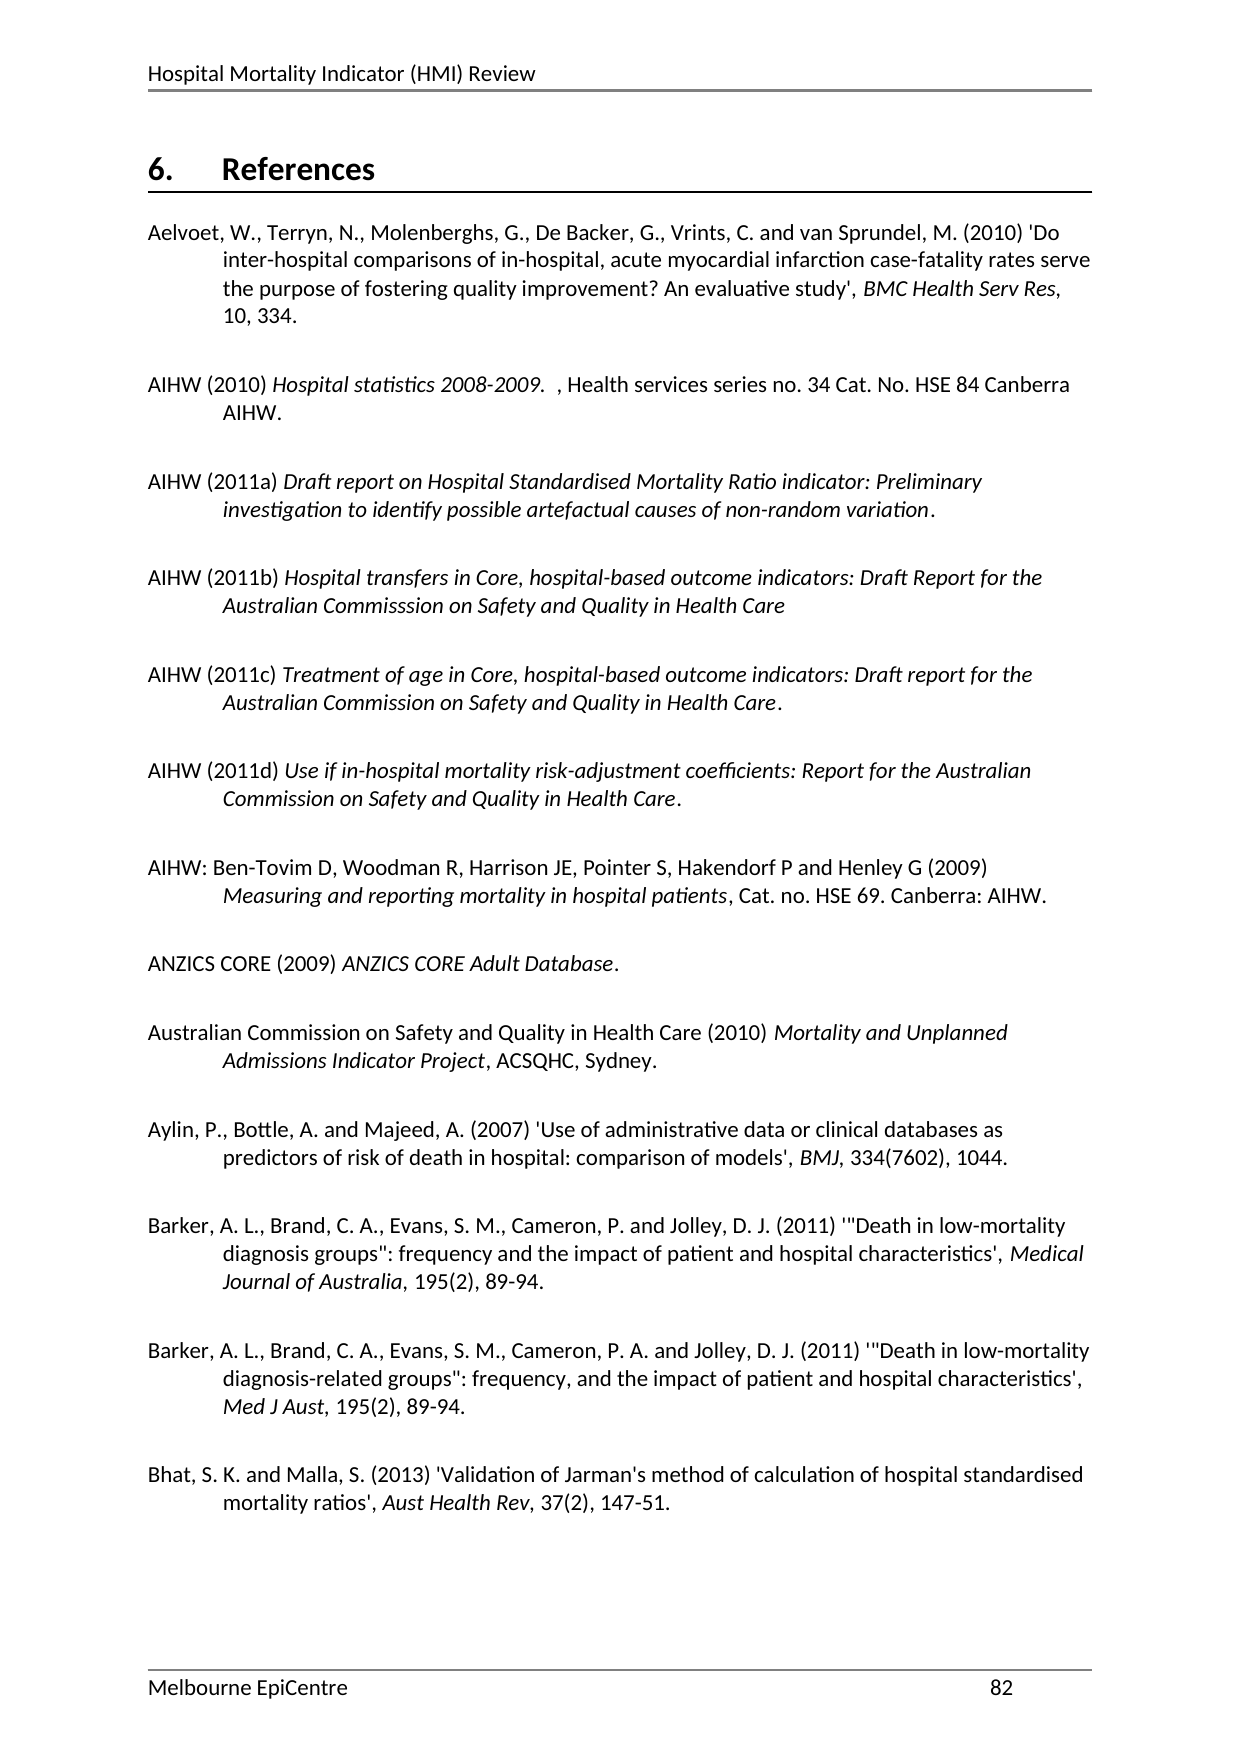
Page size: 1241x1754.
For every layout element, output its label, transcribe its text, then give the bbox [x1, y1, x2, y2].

text AIHW (2011d) Use if in-hospital mortality risk-adjustment coefficients: Report for the Australian Commission on Safety and Quality in Health Care. [148, 756, 1092, 812]
text Barker, A. L., Brand, C. A., Evans, S. M., Cameron, P. A. and Jolley, D. J. (2011) '"Death in low-mortality diagnosis-related groups": frequency, and the impact of patient and hospital characteristics', Med J Aust, 195(2), 89-94. [148, 1336, 1092, 1420]
text AIHW (2010) Hospital statistics 2008-2009. , Health services series no. 34 Cat. No. HSE 84 Canberra AIHW. [148, 370, 1092, 426]
text Aelvoet, W., Terryn, N., Molenberghs, G., De Backer, G., Vrints, C. and van Sprundel, M. (2010) 'Do inter-hospital comparisons of in-hospital, acute myocardial infarction case-fatality rates serve the purpose of fostering quality improvement? An evaluative study', BMC Health Serv Res, 10, 334. [148, 218, 1092, 330]
text ANZICS CORE (2009) ANZICS CORE Adult Database. [148, 949, 1092, 978]
text AIHW (2011c) Treatment of age in Core, hospital-based outcome indicators: Draft report for the Australian Commission on Safety and Quality in Health Care. [148, 660, 1092, 716]
text Aylin, P., Bottle, A. and Majeed, A. (2007) 'Use of administrative data or clinical databases as predictors of risk of death in hospital: comparison of models', BMJ, 334(7602), 1044. [148, 1115, 1092, 1171]
text Barker, A. L., Brand, C. A., Evans, S. M., Cameron, P. and Jolley, D. J. (2011) '"Death in low-mortality diagnosis groups": frequency and the impact of patient and hospital characteristics', Medical Journal of Australia, 195(2), 89-94. [148, 1211, 1092, 1295]
subtitle References [148, 148, 1092, 191]
text AIHW: Ben-Tovim D, Woodman R, Harrison JE, Pointer S, Hakendorf P and Henley G (2009) Measuring and reporting mortality in hospital patients, Cat. no. HSE 69. Canberra: AIHW. [148, 853, 1092, 909]
text Australian Commission on Safety and Quality in Health Care (2010) Mortality and Unplanned Admissions Indicator Project, ACSQHC, Sydney. [148, 1018, 1092, 1074]
text AIHW (2011a) Draft report on Hospital Standardised Mortality Ratio indicator: Preliminary investigation to identify possible artefactual causes of non-random variation. [148, 467, 1092, 523]
text Bhat, S. K. and Malla, S. (2013) 'Validation of Jarman's method of calculation of hospital standardised mortality ratios', Aust Health Rev, 37(2), 147-51. [148, 1460, 1092, 1516]
text AIHW (2011b) Hospital transfers in Core, hospital-based outcome indicators: Draft Report for the Australian Commisssion on Safety and Quality in Health Care [148, 563, 1092, 619]
